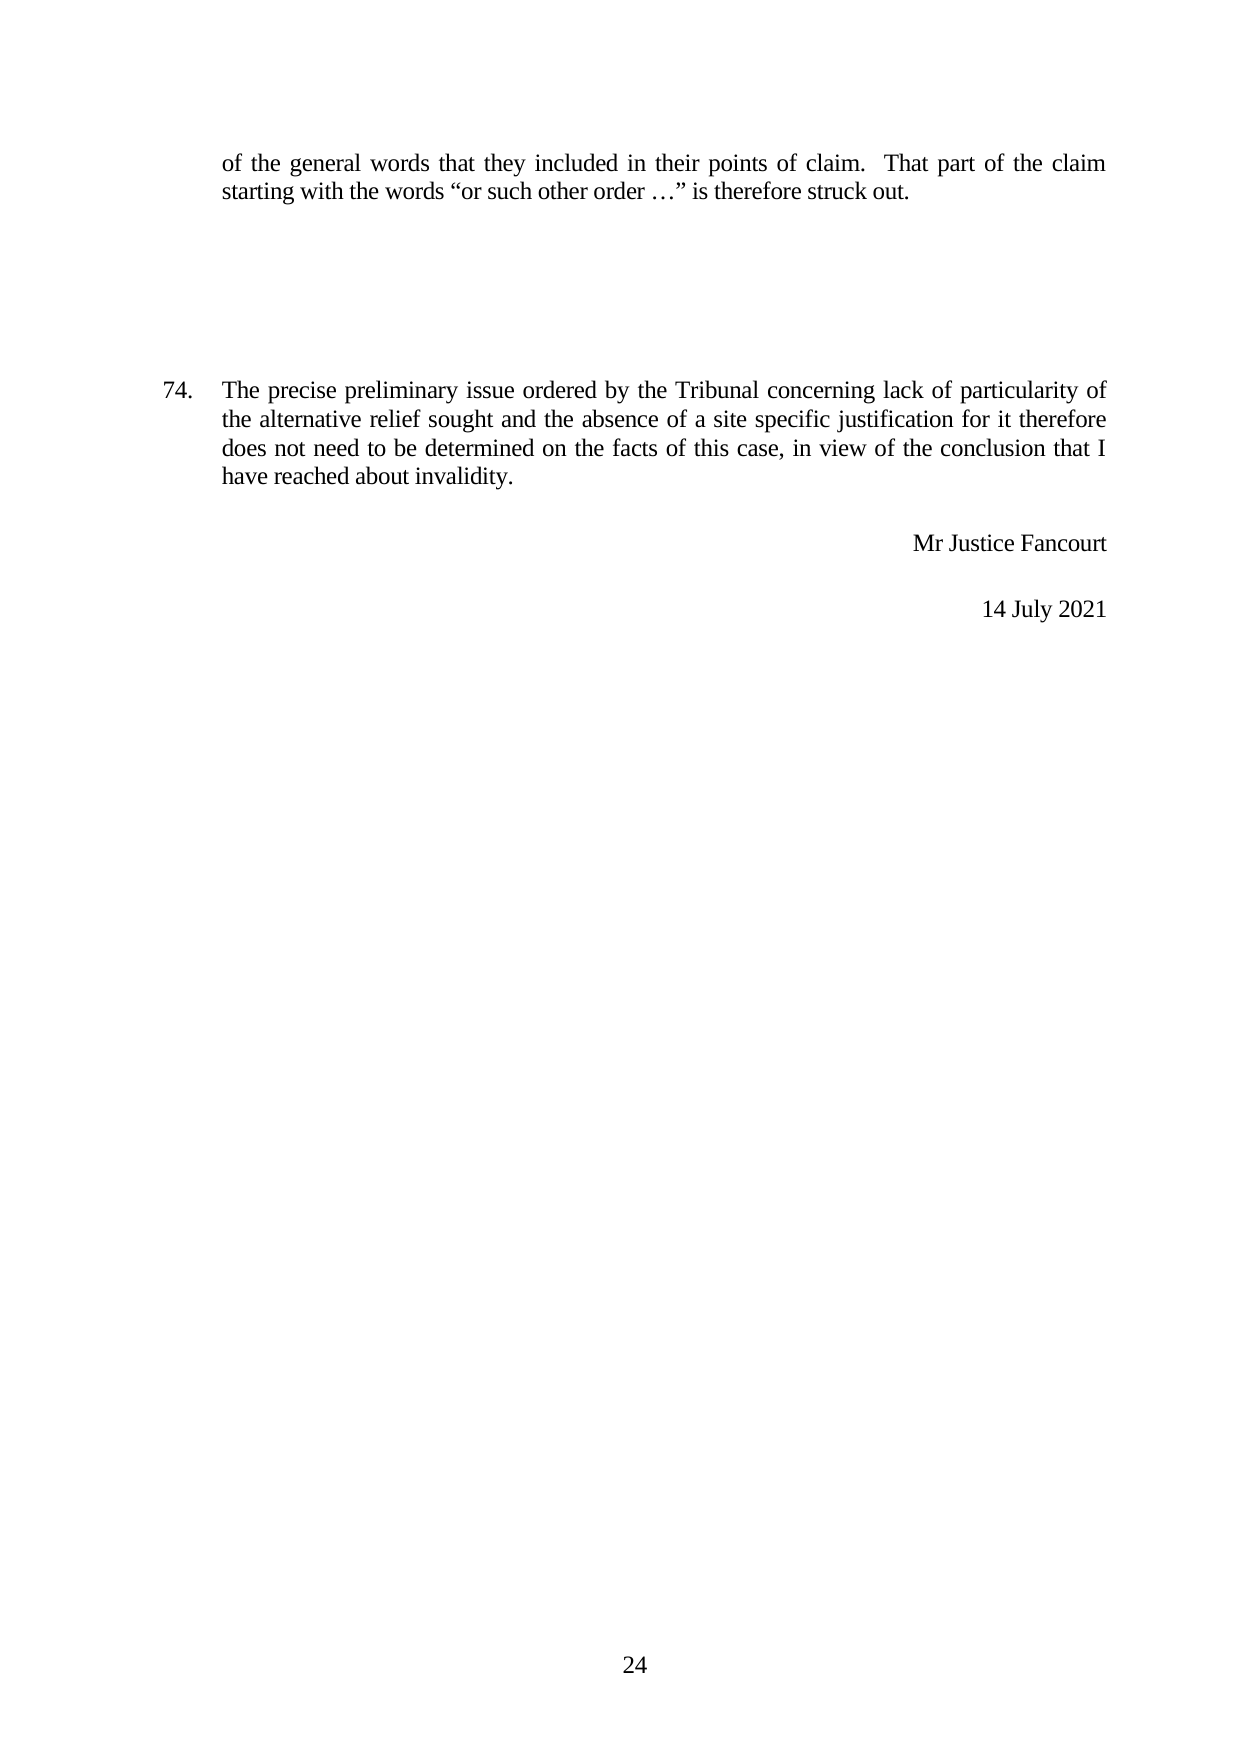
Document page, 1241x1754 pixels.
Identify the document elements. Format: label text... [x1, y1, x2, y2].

list The precise preliminary issue ordered by the Tribunal concerning lack of particularity of the alternative relief sought and the absence of a site specific justification for it therefore does not need to be determined on the facts of this case, in view of the conclusion that I have reached about invalidity. [162, 375, 1107, 490]
text 14 July 2021 [222, 594, 1107, 623]
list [162, 148, 1107, 205]
text Mr Justice Fancourt [222, 528, 1107, 556]
